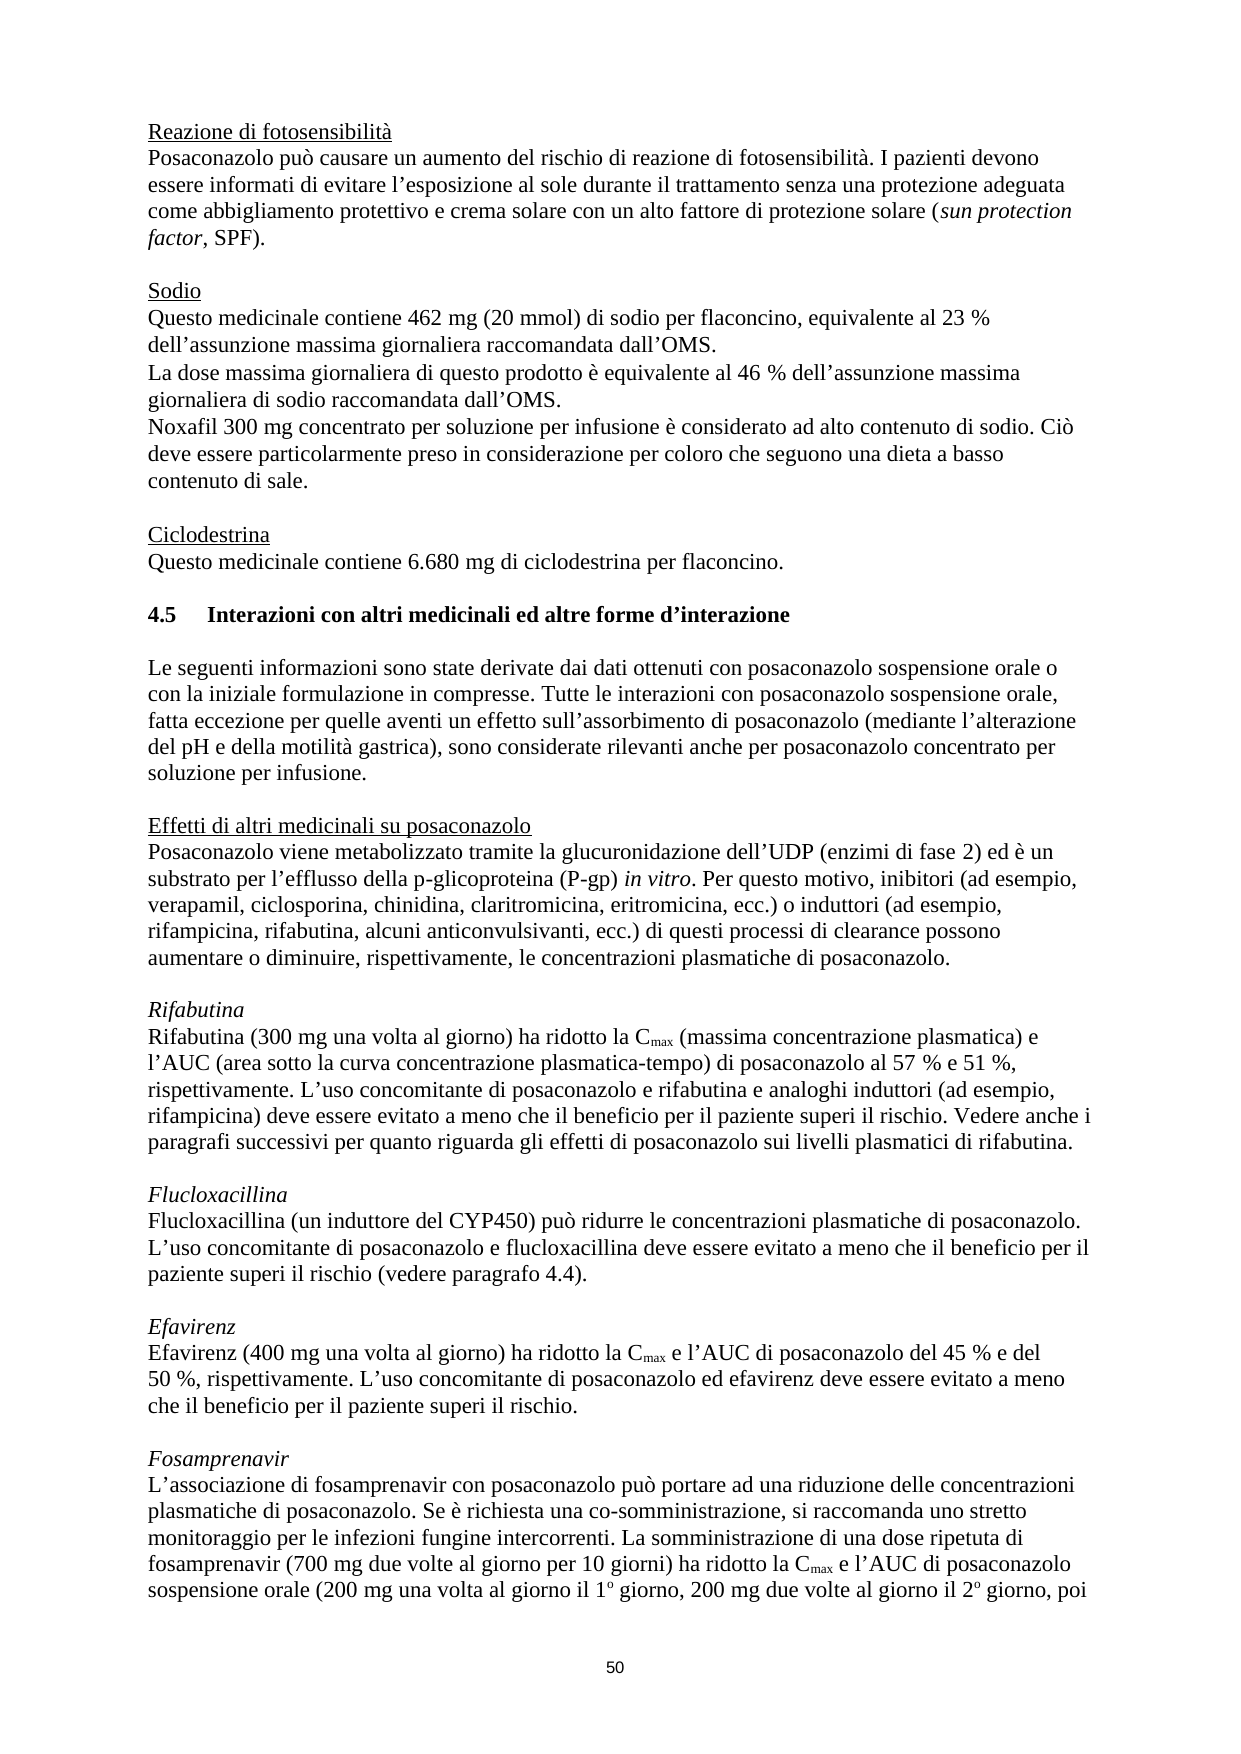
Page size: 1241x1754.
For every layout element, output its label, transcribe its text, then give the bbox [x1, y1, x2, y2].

text Ciclodestrina [148, 521, 1092, 548]
text Flucloxacillina [148, 1181, 1092, 1207]
text Efavirenz [148, 1313, 1092, 1339]
text Le seguenti informazioni sono state derivate dai dati ottenuti con posaconazolo sospensione orale o con la iniziale formulazione in compresse. Tutte le interazioni con posaconazolo sospensione orale, fatta eccezione per quelle aventi un effetto sull’assorbimento di posaconazolo (mediante l’alterazione del pH e della motilità gastrica), sono considerate rilevanti anche per posaconazolo concentrato per soluzione per infusione. [148, 654, 1092, 786]
text Questo medicinale contiene 6.680 mg di ciclodestrina per flaconcino. [148, 548, 1092, 575]
text Rifabutina [148, 997, 1092, 1023]
text Effetti di altri medicinali su posaconazolo [148, 812, 1092, 838]
text Noxafil 300 mg concentrato per soluzione per infusione è considerato ad alto contenuto di sodio. Ciò deve essere particolarmente preso in considerazione per coloro che seguono una dieta a basso contenuto di sale. [148, 412, 1092, 494]
text La dose massima giornaliera di questo prodotto è equivalente al 46 % dell’assunzione massima giornaliera di sodio raccomandata dall’OMS. [148, 358, 1092, 412]
text Efavirenz (400 mg una volta al giorno) ha ridotto la Cmax e l’AUC di posaconazolo del 45 % e del 50 %, rispettivamente. L’uso concomitante di posaconazolo ed efavirenz deve essere evitato a meno che il beneficio per il paziente superi il rischio. [148, 1339, 1092, 1418]
text 4.5 Interazioni con altri medicinali ed altre forme d’interazione [148, 601, 1092, 628]
text Posaconazolo può causare un aumento del rischio di reazione di fotosensibilità. I pazienti devono essere informati di evitare l’esposizione al sole durante il trattamento senza una protezione adeguata come abbigliamento protettivo e crema solare con un alto fattore di protezione solare (sun protection factor, SPF). [148, 144, 1092, 250]
text Rifabutina (300 mg una volta al giorno) ha ridotto la Cmax (massima concentrazione plasmatica) e l’AUC (area sotto la curva concentrazione plasmatica-tempo) di posaconazolo al 57 % e 51 %, rispettivamente. L’uso concomitante di posaconazolo e rifabutina e analoghi induttori (ad esempio, rifampicina) deve essere evitato a meno che il beneficio per il paziente superi il rischio. Vedere anche i paragrafi successivi per quanto riguarda gli effetti di posaconazolo sui livelli plasmatici di rifabutina. [148, 1023, 1092, 1155]
text Questo medicinale contiene 462 mg (20 mmol) di sodio per flaconcino, equivalente al 23 % dell’assunzione massima giornaliera raccomandata dall’OMS. [148, 304, 1092, 358]
text Reazione di fotosensibilità [148, 118, 1092, 144]
text Posaconazolo viene metabolizzato tramite la glucuronidazione dell’UDP (enzimi di fase 2) ed è un substrato per l’efflusso della p-glicoproteina (P-gp) in vitro. Per questo motivo, inibitori (ad esempio, verapamil, ciclosporina, chinidina, claritromicina, eritromicina, ecc.) o induttori (ad esempio, rifampicina, rifabutina, alcuni anticonvulsivanti, ecc.) di questi processi di clearance possono aumentare o diminuire, rispettivamente, le concentrazioni plasmatiche di posaconazolo. [148, 838, 1092, 970]
text Sodio [148, 277, 1092, 304]
text Flucloxacillina (un induttore del CYP450) può ridurre le concentrazioni plasmatiche di posaconazolo. L’uso concomitante di posaconazolo e flucloxacillina deve essere evitato a meno che il beneficio per il paziente superi il rischio (vedere paragrafo 4.4). [148, 1207, 1092, 1286]
text Fosamprenavir [148, 1444, 1092, 1471]
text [148, 1471, 1092, 1603]
